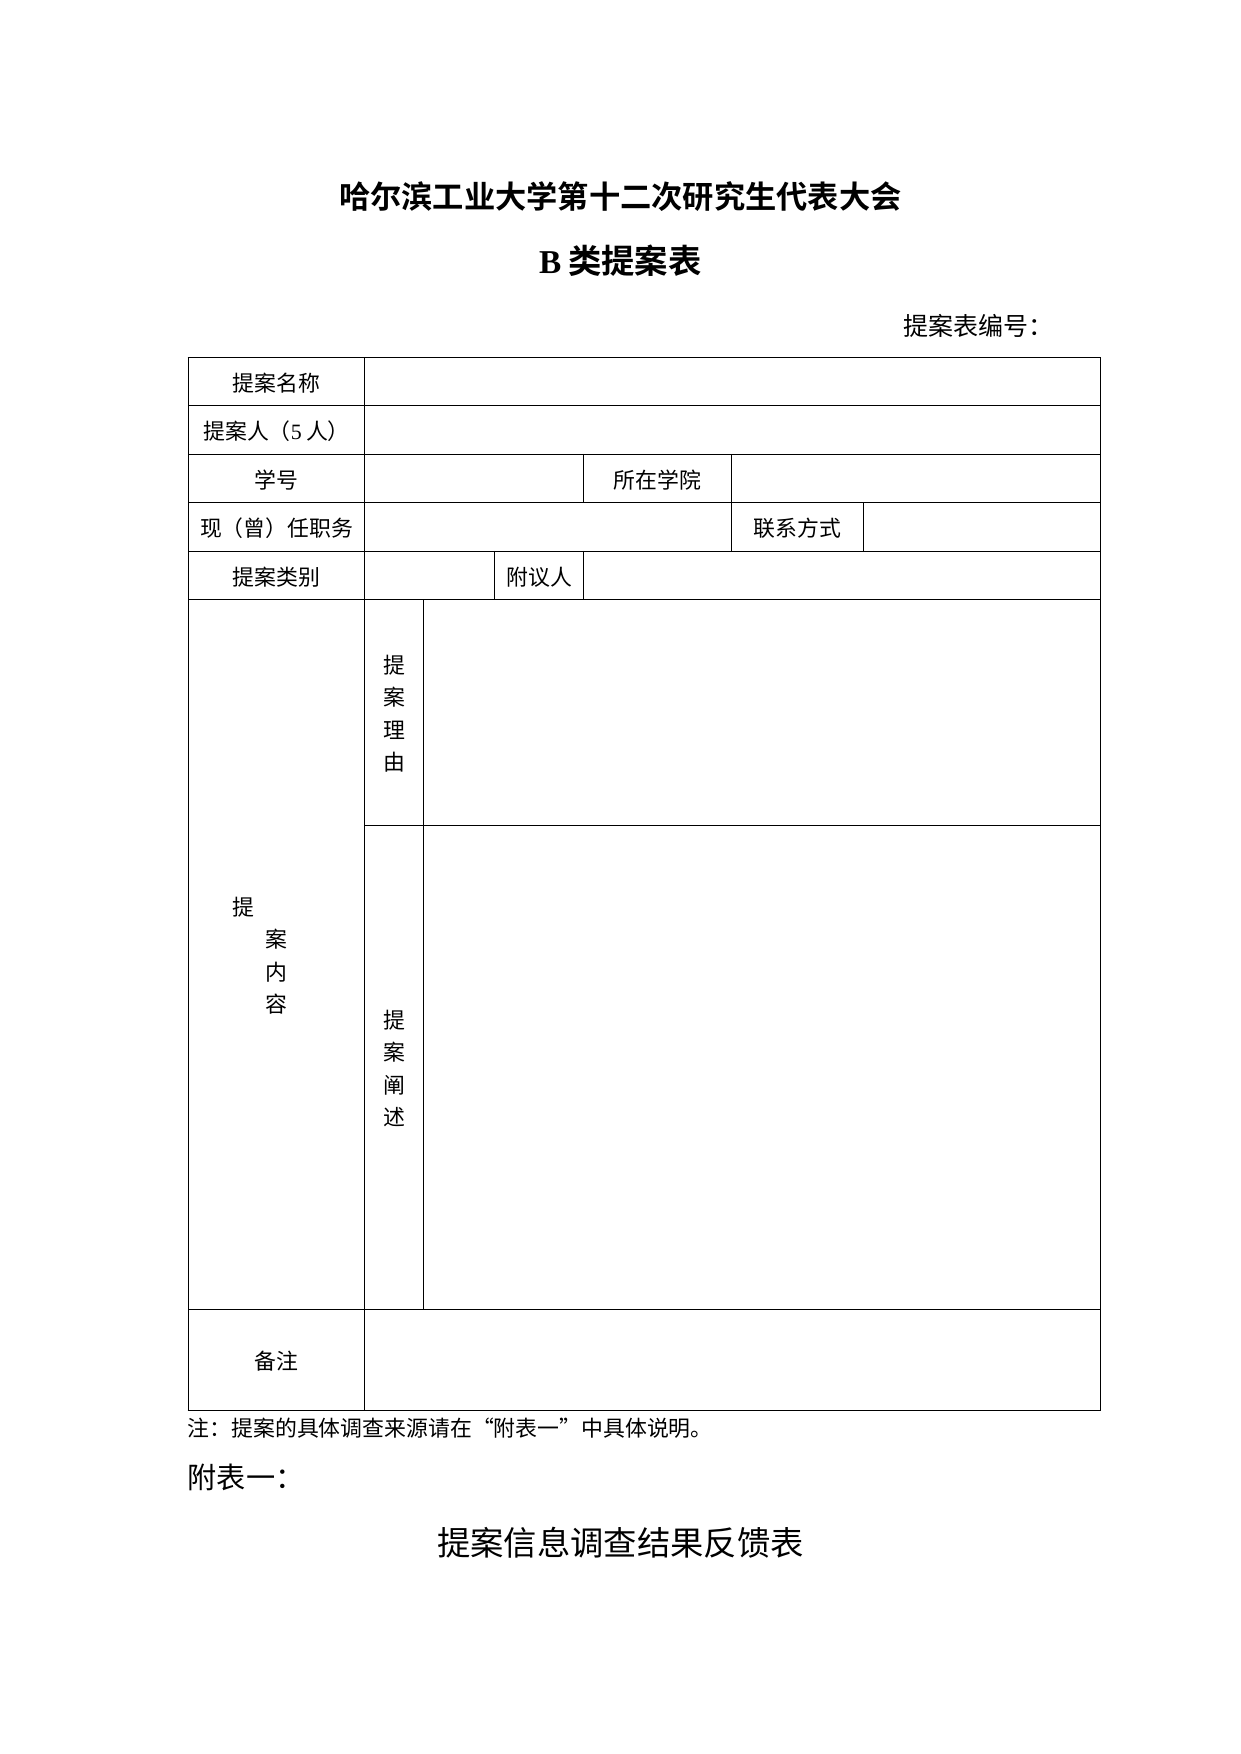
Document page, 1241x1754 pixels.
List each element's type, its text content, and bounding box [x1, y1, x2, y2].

table_cell [424, 826, 1100, 1308]
text 注：提案的具体调查来源请在“附表一”中具体说明。 [187, 1411, 1053, 1443]
text 哈尔滨工业大学第十二次研究生代表大会 [187, 162, 1053, 227]
text 附表一： [187, 1443, 1053, 1508]
table_cell 提 案 内 容 [189, 600, 364, 1308]
table_cell [365, 1310, 1100, 1409]
table_cell 提案人（5人） [189, 406, 364, 454]
table_cell 学号 [189, 455, 364, 502]
table_cell 现（曾）任职务 [189, 503, 364, 551]
table_cell [365, 455, 583, 502]
text B类提案表 [187, 227, 1053, 292]
table_cell [584, 552, 1100, 599]
table_cell 提 案 理 由 [365, 600, 423, 825]
table_cell [424, 600, 1100, 825]
table_cell 提案类别 [189, 552, 364, 599]
table_cell [732, 455, 1100, 502]
table_cell 备注 [189, 1310, 364, 1409]
table_cell [864, 503, 1100, 551]
text 提案信息调查结果反馈表 [187, 1508, 1053, 1573]
table_cell 所在学院 [584, 455, 731, 502]
table_header [365, 358, 1100, 405]
table_cell [365, 503, 731, 551]
table_cell [365, 406, 1100, 454]
table_cell [365, 552, 494, 599]
table_cell 联系方式 [732, 503, 863, 551]
table_cell 提案阐述 [365, 826, 423, 1308]
table_header 提案名称 [189, 358, 364, 405]
table_cell 附议人 [495, 552, 583, 599]
text 提案表编号： [187, 292, 1053, 357]
